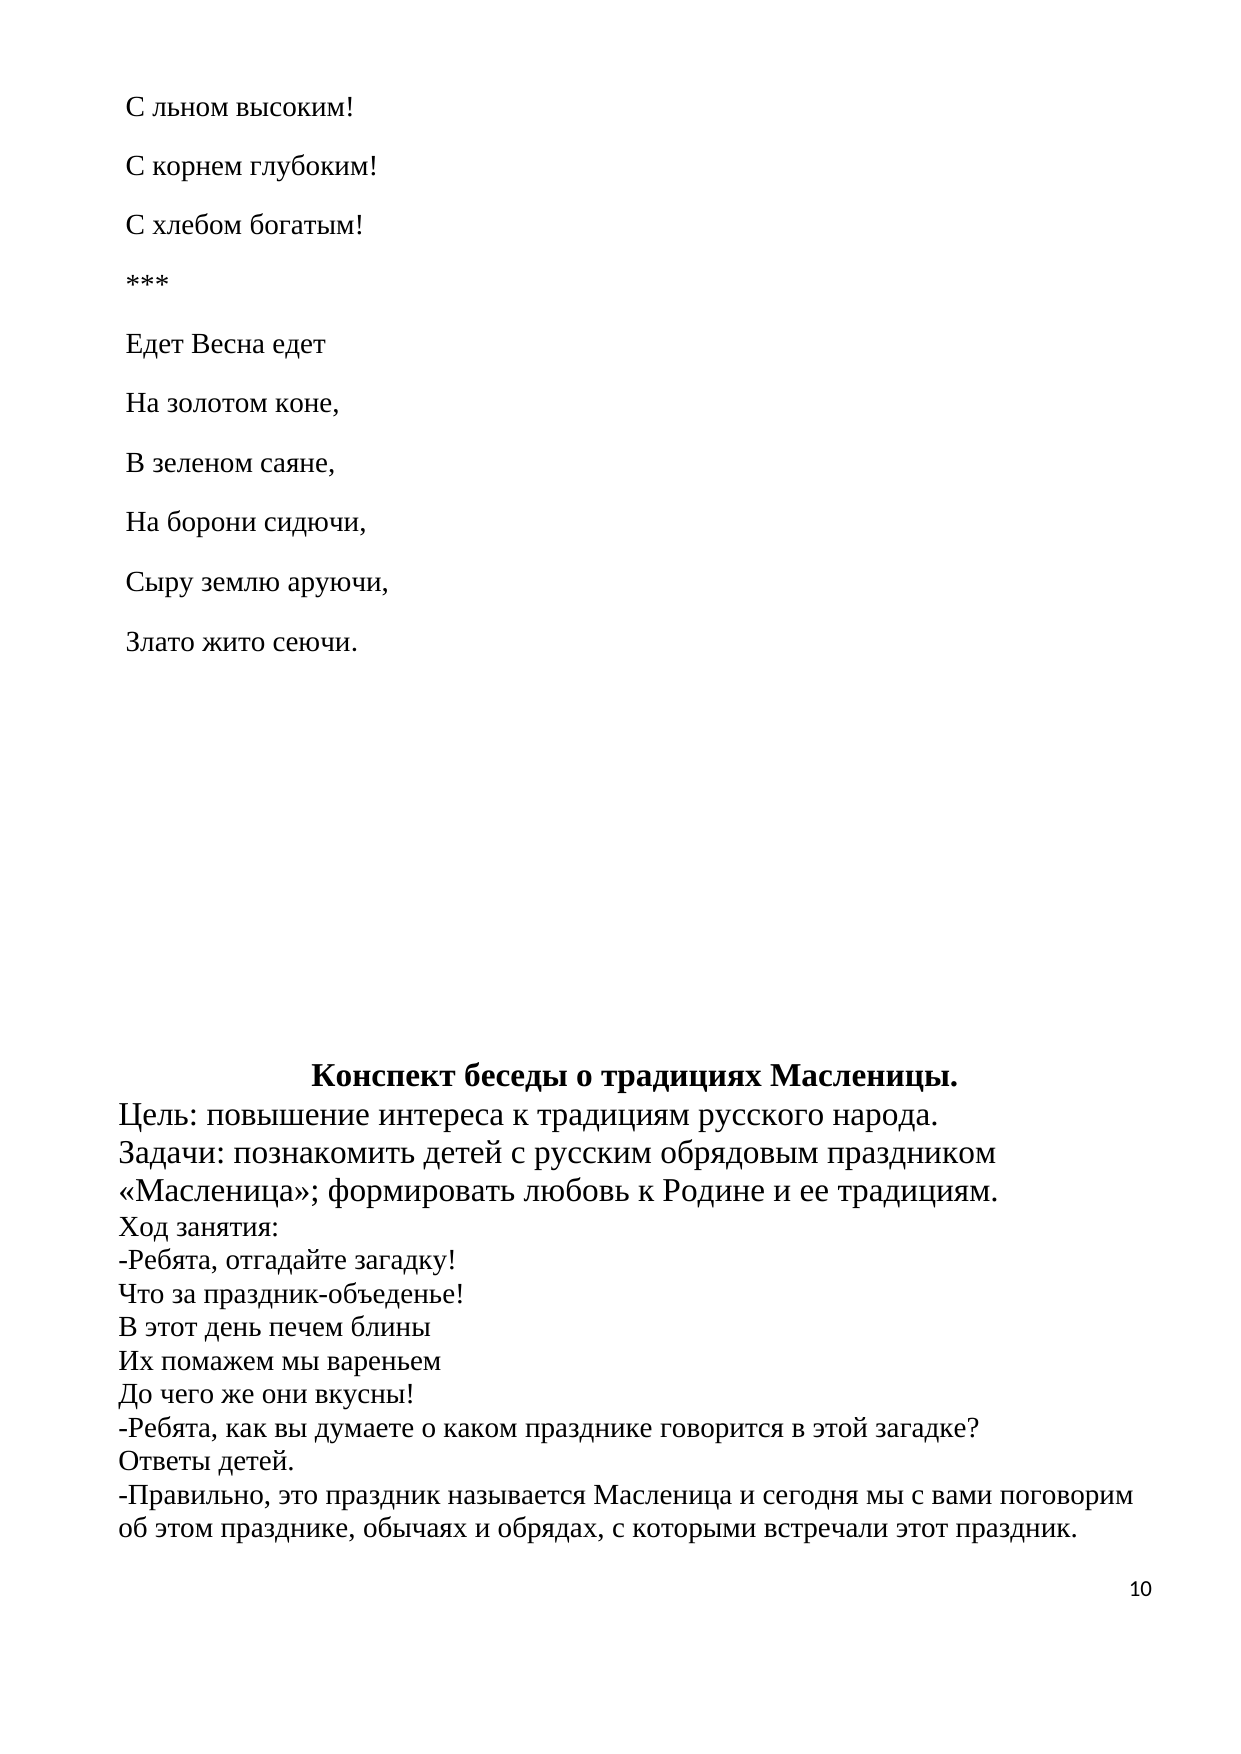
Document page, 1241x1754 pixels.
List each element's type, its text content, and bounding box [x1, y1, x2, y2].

text Злато жито сеючи. [118, 623, 1152, 659]
text На борони сидючи, [118, 504, 1152, 538]
text В этот день печем блины [118, 1309, 1152, 1343]
text Ход занятия: [118, 1209, 1152, 1242]
text -Ребята, как вы думаете о каком празднике говорится в этой загадке? [118, 1410, 1152, 1443]
text Их помажем мы вареньем [118, 1343, 1152, 1376]
text До чего же они вкусны! [118, 1376, 1152, 1410]
text Ответы детей. [118, 1443, 1152, 1477]
text С корнем глубоким! [118, 148, 1152, 182]
text *** [118, 267, 1152, 300]
text -Правильно, это праздник называется Масленица и сегодня мы с вами поговорим об этом празднике, обычаях и обрядах, с которыми встречали этот праздник. [118, 1477, 1152, 1544]
text Едет Весна едет [118, 326, 1152, 360]
text Что за праздник-объеденье! [118, 1276, 1152, 1309]
text Конспект беседы о традициях Масленицы. [118, 1055, 1152, 1094]
text На золотом коне, [118, 386, 1152, 419]
text В зеленом саяне, [118, 445, 1152, 478]
text С льном высоким! [118, 89, 1152, 122]
text Сыру землю аруючи, [118, 564, 1152, 597]
text Цель: повышение интереса к традициям русского народа. [118, 1094, 1152, 1132]
text Задачи: познакомить детей с русским обрядовым праздником «Масленица»; формировать любовь к Родине и ее традициям. [118, 1132, 1152, 1209]
text -Ребята, отгадайте загадку! [118, 1242, 1152, 1276]
text С хлебом богатым! [118, 207, 1152, 241]
